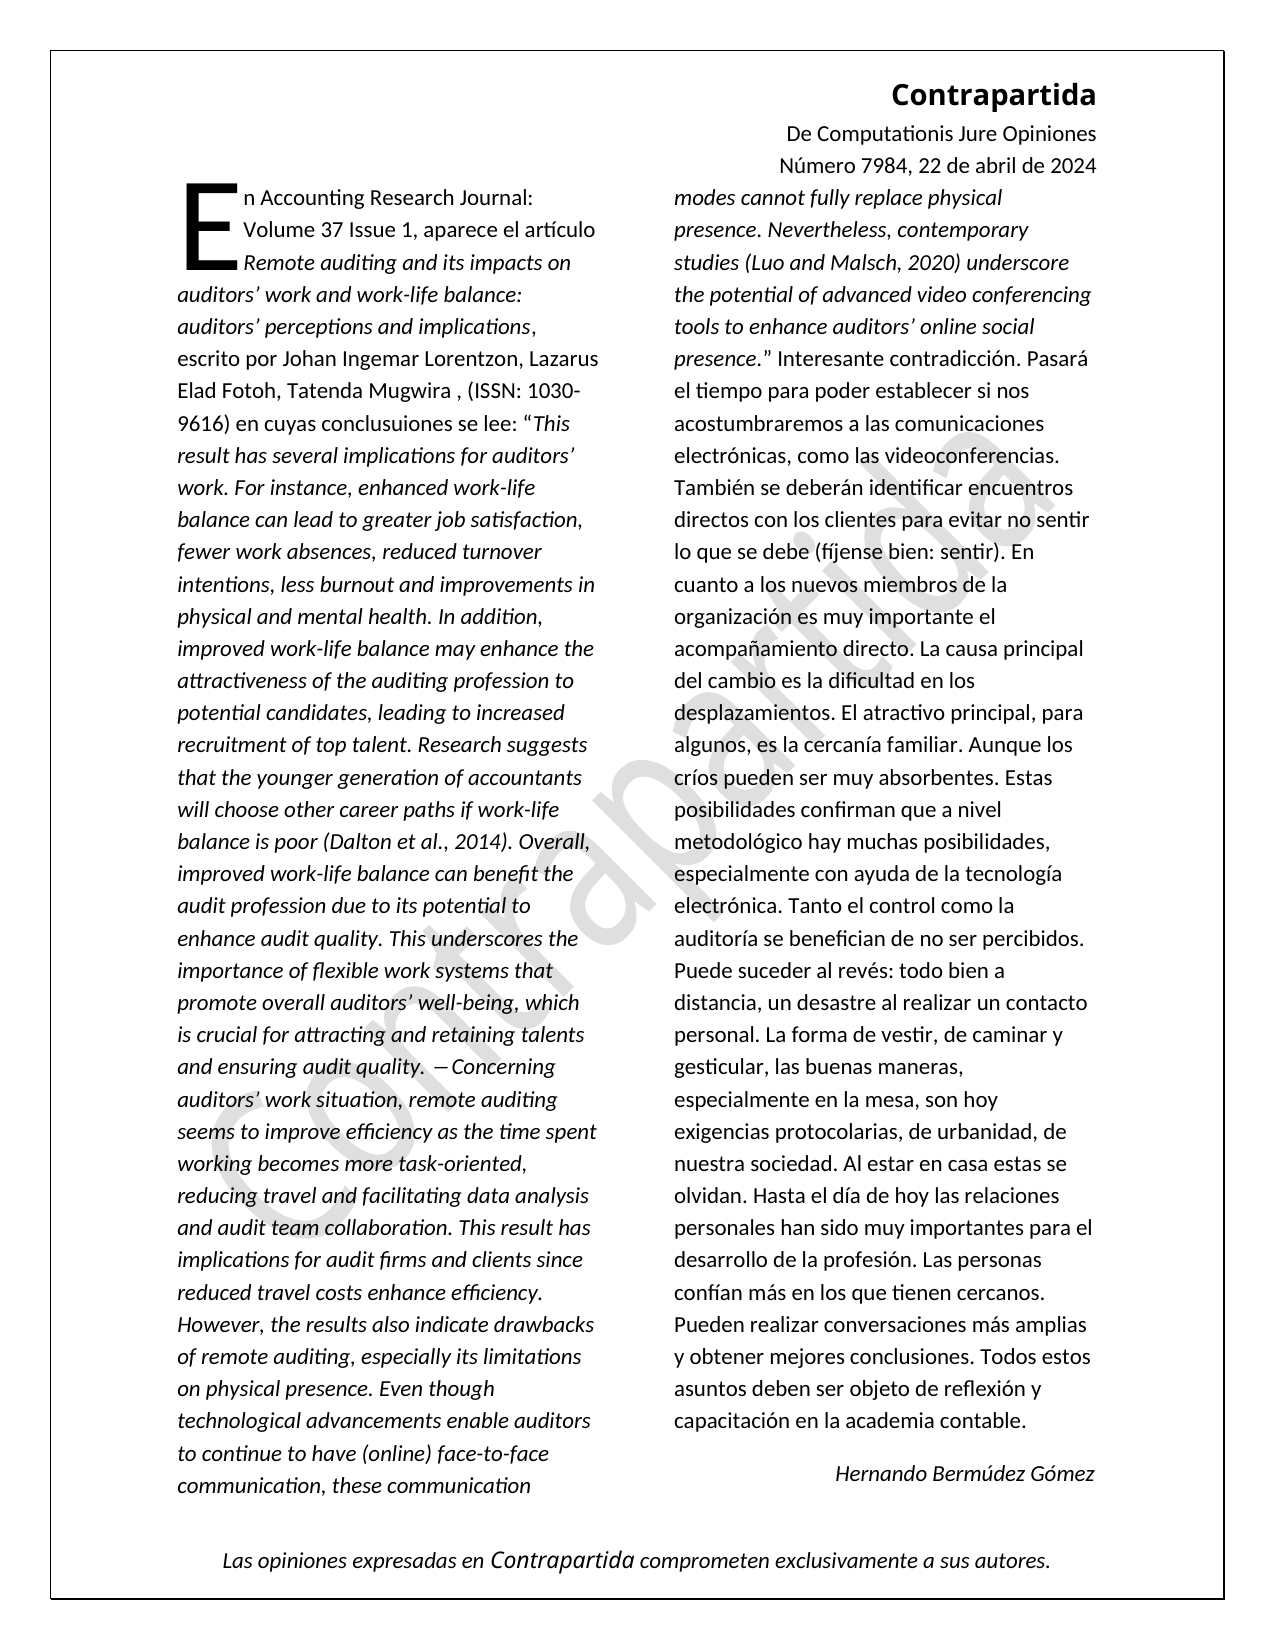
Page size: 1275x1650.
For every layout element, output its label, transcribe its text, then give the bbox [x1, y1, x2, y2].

text Hernando Bermúdez Gómez [674, 1459, 1097, 1488]
text n Accounting Research Journal: Volume 37 Issue 1, aparece el artículo Remote auditing and its impacts on auditors’ work and work-life balance: auditors’ perceptions and implications, escrito por Johan Ingemar Lorentzon, Lazarus Elad Fotoh, Tatenda Mugwira , (ISSN: 1030-9616) en cuyas conclusuiones se lee: “This result has several implications for auditors’ work. For instance, enhanced work-life balance can lead to greater job satisfaction, fewer work absences, reduced turnover intentions, less burnout and improvements in physical and mental health. In addition, improved work-life balance may enhance the attractiveness of the auditing profession to potential candidates, leading to increased recruitment of top talent. Research suggests that the younger generation of accountants will choose other career paths if work-life balance is poor (Dalton et al., 2014). Overall, improved work-life balance can benefit the audit profession due to its potential to enhance audit quality. This underscores the importance of flexible work systems that promote overall auditors’ well-being, which is crucial for attracting and retaining talents and ensuring audit quality. ―Concerning auditors’ work situation, remote auditing seems to improve efficiency as the time spent working becomes more task-oriented, reducing travel and facilitating data analysis and audit team collaboration. This result has implications for audit firms and clients since reduced travel costs enhance efficiency. However, the results also indicate drawbacks of remote auditing, especially its limitations on physical presence. Even though technological advancements enable auditors to continue to have (online) face-to-face communication, these communication modes cannot fully replace physical presence. Nevertheless, contemporary studies (Luo and Malsch, 2020) underscore the potential of advanced video conferencing tools to enhance auditors’ online social presence.” Interesante contradicción. Pasará el tiempo para poder establecer si nos acostumbraremos a las comunicaciones electrónicas, como las videoconferencias. También se deberán identificar encuentros directos con los clientes para evitar no sentir lo que se debe (fíjense bien: sentir). En cuanto a los nuevos miembros de la organización es muy importante el acompañamiento directo. La causa principal del cambio es la dificultad en los desplazamientos. El atractivo principal, para algunos, es la cercanía familiar. Aunque los críos pueden ser muy absorbentes. Estas posibilidades confirman que a nivel metodológico hay muchas posibilidades, especialmente con ayuda de la tecnología electrónica. Tanto el control como la auditoría se benefician de no ser percibidos. Puede suceder al revés: todo bien a distancia, un desastre al realizar un contacto personal. La forma de vestir, de caminar y gesticular, las buenas maneras, especialmente en la mesa, son hoy exigencias protocolarias, de urbanidad, de nuestra sociedad. Al estar en casa estas se olvidan. Hasta el día de hoy las relaciones personales han sido muy importantes para el desarrollo de la profesión. Las personas confían más en los que tienen cercanos. Pueden realizar conversaciones más amplias y obtener mejores conclusiones. Todos estos asuntos deben ser objeto de reflexión y capacitación en la academia contable. [674, 183, 1097, 1434]
text n Accounting Research Journal: Volume 37 Issue 1, aparece el artículo Remote auditing and its impacts on auditors’ work and work-life balance: auditors’ perceptions and implications, escrito por Johan Ingemar Lorentzon, Lazarus Elad Fotoh, Tatenda Mugwira , (ISSN: 1030-9616) en cuyas conclusuiones se lee: “This result has several implications for auditors’ work. For instance, enhanced work-life balance can lead to greater job satisfaction, fewer work absences, reduced turnover intentions, less burnout and improvements in physical and mental health. In addition, improved work-life balance may enhance the attractiveness of the auditing profession to potential candidates, leading to increased recruitment of top talent. Research suggests that the younger generation of accountants will choose other career paths if work-life balance is poor (Dalton et al., 2014). Overall, improved work-life balance can benefit the audit profession due to its potential to enhance audit quality. This underscores the importance of flexible work systems that promote overall auditors’ well-being, which is crucial for attracting and retaining talents and ensuring audit quality. ―Concerning auditors’ work situation, remote auditing seems to improve efficiency as the time spent working becomes more task-oriented, reducing travel and facilitating data analysis and audit team collaboration. This result has implications for audit firms and clients since reduced travel costs enhance efficiency. However, the results also indicate drawbacks of remote auditing, especially its limitations on physical presence. Even though technological advancements enable auditors to continue to have (online) face-to-face communication, these communication modes cannot fully replace physical presence. Nevertheless, contemporary studies (Luo and Malsch, 2020) underscore the potential of advanced video conferencing tools to enhance auditors’ online social presence.” Interesante contradicción. Pasará el tiempo para poder establecer si nos acostumbraremos a las comunicaciones electrónicas, como las videoconferencias. También se deberán identificar encuentros directos con los clientes para evitar no sentir lo que se debe (fíjense bien: sentir). En cuanto a los nuevos miembros de la organización es muy importante el acompañamiento directo. La causa principal del cambio es la dificultad en los desplazamientos. El atractivo principal, para algunos, es la cercanía familiar. Aunque los críos pueden ser muy absorbentes. Estas posibilidades confirman que a nivel metodológico hay muchas posibilidades, especialmente con ayuda de la tecnología electrónica. Tanto el control como la auditoría se benefician de no ser percibidos. Puede suceder al revés: todo bien a distancia, un desastre al realizar un contacto personal. La forma de vestir, de caminar y gesticular, las buenas maneras, especialmente en la mesa, son hoy exigencias protocolarias, de urbanidad, de nuestra sociedad. Al estar en casa estas se olvidan. Hasta el día de hoy las relaciones personales han sido muy importantes para el desarrollo de la profesión. Las personas confían más en los que tienen cercanos. Pueden realizar conversaciones más amplias y obtener mejores conclusiones. Todos estos asuntos deben ser objeto de reflexión y capacitación en la academia contable. [177, 183, 600, 1499]
